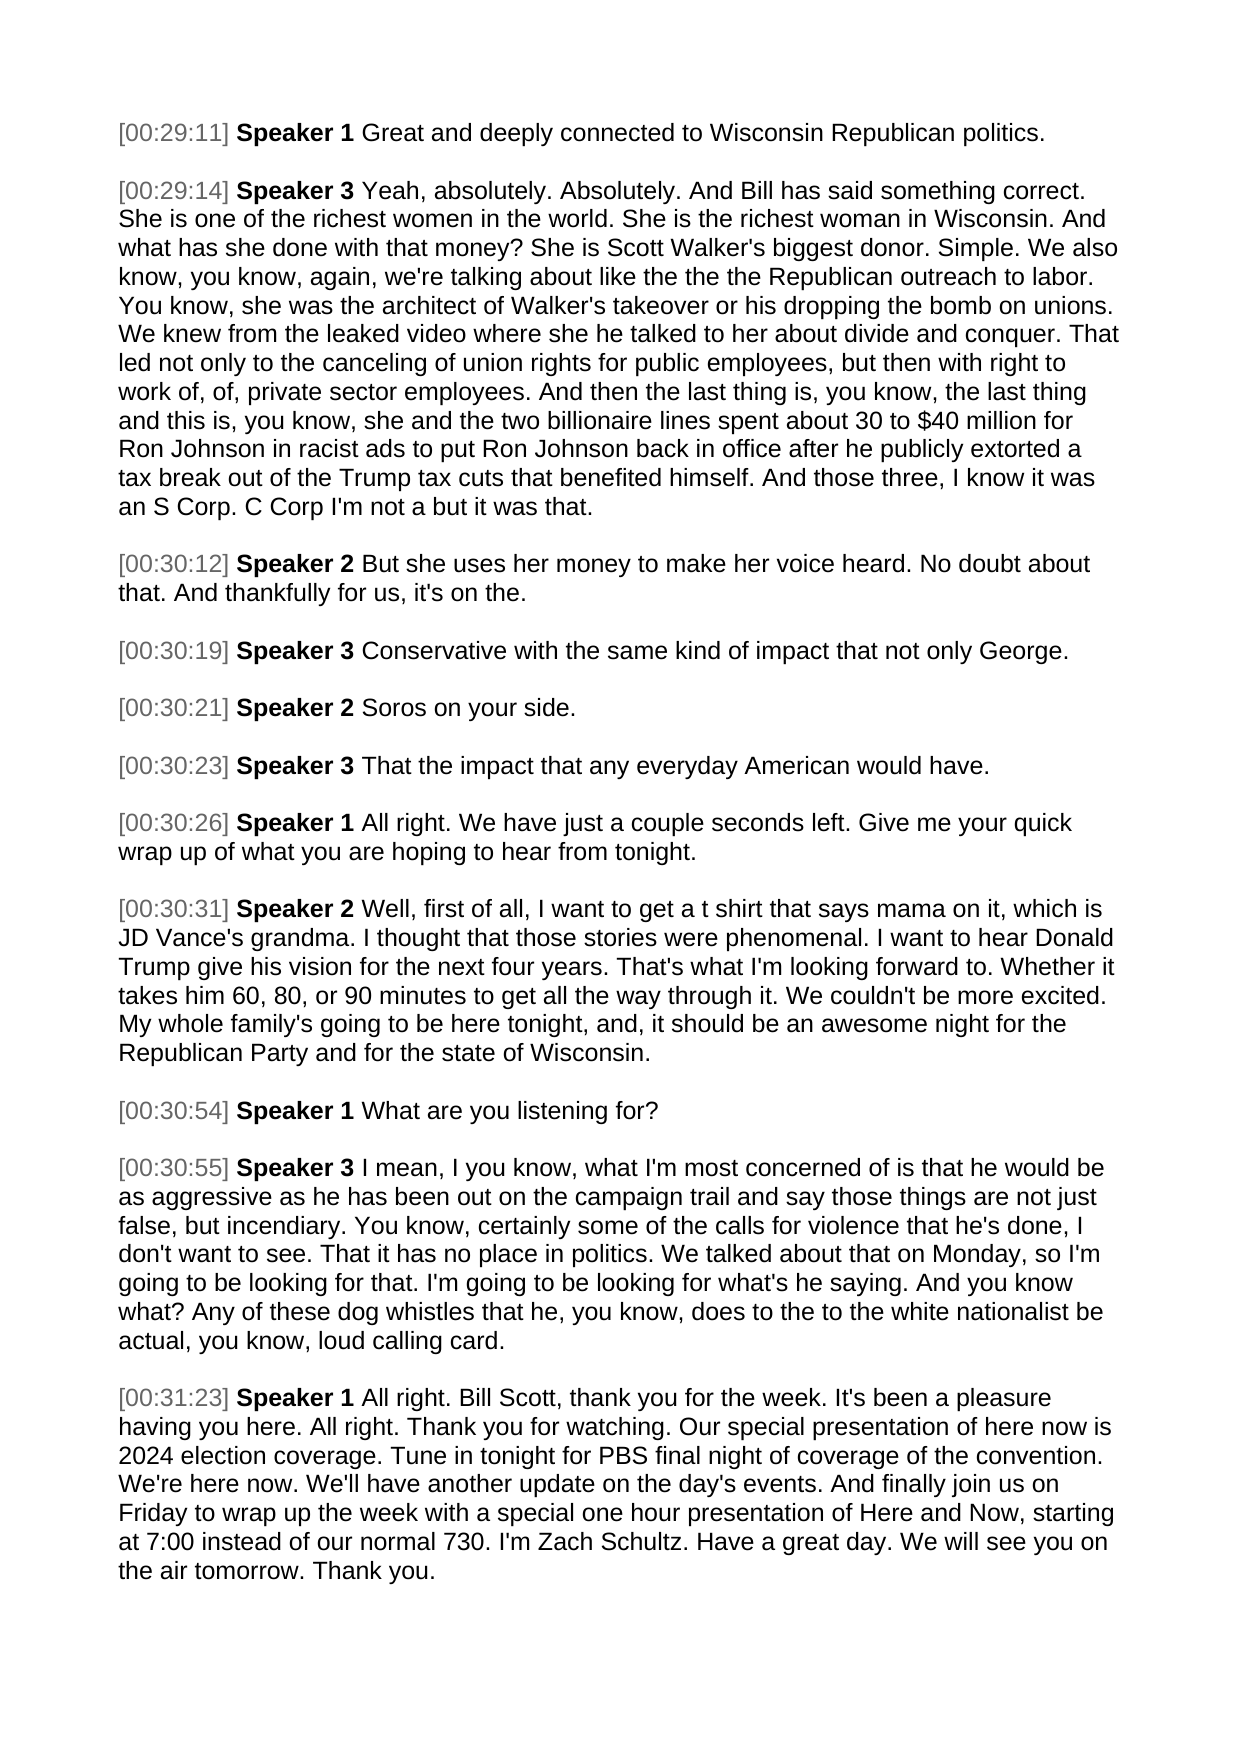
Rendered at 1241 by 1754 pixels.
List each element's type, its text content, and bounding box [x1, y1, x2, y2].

text [00:31:23] Speaker 1 All right. Bill Scott, thank you for the week. It's been a pleasure having you here. All right. Thank you for watching. Our special presentation of here now is 2024 election coverage. Tune in tonight for PBS final night of coverage of the convention. We're here now. We'll have another update on the day's events. And finally join us on Friday to wrap up the week with a special one hour presentation of Here and Now, starting at 7:00 instead of our normal 730. I'm Zach Schultz. Have a great day. We will see you on the air tomorrow. Thank you. [118, 1383, 1122, 1584]
text [00:30:31] Speaker 2 Well, first of all, I want to get a t shirt that says mama on it, which is JD Vance's grandma. I thought that those stories were phenomenal. I want to hear Donald Trump give his vision for the next four years. That's what I'm looking forward to. Whether it takes him 60, 80, or 90 minutes to get all the way through it. We couldn't be more excited. My whole family's going to be here tonight, and, it should be an awesome night for the Republican Party and for the state of Wisconsin. [118, 894, 1122, 1067]
text [00:30:12] Speaker 2 But she uses her money to make her voice heard. No doubt about that. And thankfully for us, it's on the. [118, 549, 1122, 607]
text [00:30:26] Speaker 1 All right. We have just a couple seconds left. Give me your quick wrap up of what you are hoping to hear from tonight. [118, 808, 1122, 866]
text [00:29:14] Speaker 3 Yeah, absolutely. Absolutely. And Bill has said something correct. She is one of the richest women in the world. She is the richest woman in Wisconsin. And what has she done with that money? She is Scott Walker's biggest donor. Simple. We also know, you know, again, we're talking about like the the the Republican outreach to labor. You know, she was the architect of Walker's takeover or his dropping the bomb on unions. We knew from the leaked video where she he talked to her about divide and conquer. That led not only to the canceling of union rights for public employees, but then with right to work of, of, private sector employees. And then the last thing is, you know, the last thing and this is, you know, she and the two billionaire lines spent about 30 to $40 million for Ron Johnson in racist ads to put Ron Johnson back in office after he publicly extorted a tax break out of the Trump tax cuts that benefited himself. And those three, I know it was an S Corp. C Corp I'm not a but it was that. [118, 176, 1122, 521]
text [00:30:55] Speaker 3 I mean, I you know, what I'm most concerned of is that he would be as aggressive as he has been out on the campaign trail and say those things are not just false, but incendiary. You know, certainly some of the calls for violence that he's done, I don't want to see. That it has no place in politics. We talked about that on Monday, so I'm going to be looking for that. I'm going to be looking for what's he saying. And you know what? Any of these dog whistles that he, you know, does to the to the white nationalist be actual, you know, loud calling card. [118, 1153, 1122, 1354]
text [00:29:11] Speaker 1 Great and deeply connected to Wisconsin Republican politics. [118, 118, 1122, 147]
text [00:30:19] Speaker 3 Conservative with the same kind of impact that not only George. [118, 636, 1122, 664]
text [00:30:21] Speaker 2 Soros on your side. [118, 693, 1122, 722]
text [00:30:23] Speaker 3 That the impact that any everyday American would have. [118, 751, 1122, 779]
text [00:30:54] Speaker 1 What are you listening for? [118, 1096, 1122, 1124]
